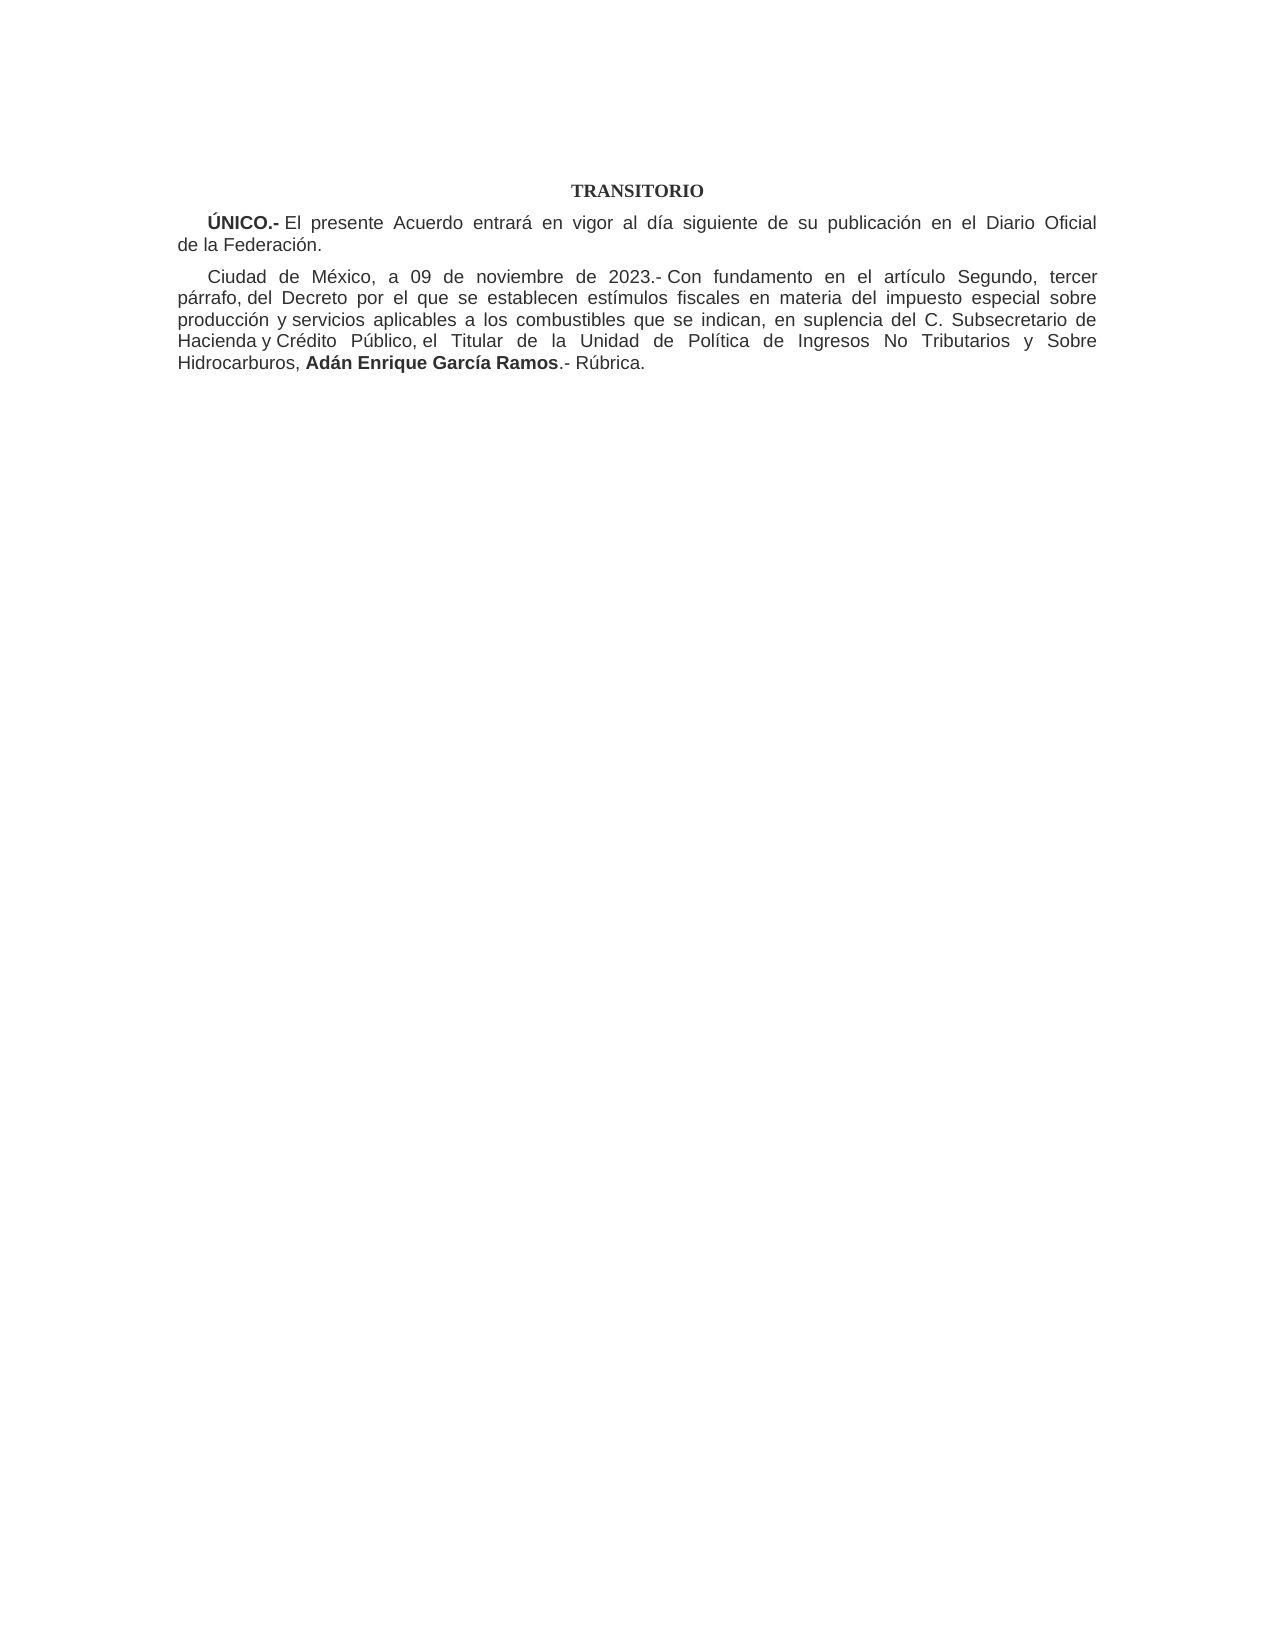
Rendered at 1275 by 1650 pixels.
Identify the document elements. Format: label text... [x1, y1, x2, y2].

text ÚNICO.- El presente Acuerdo entrará en vigor al día siguiente de su publicación en el Diario Oficial de la Federación. [177, 212, 1098, 255]
text Ciudad de México, a 09 de noviembre de 2023.- Con fundamento en el artículo Segundo, tercer párrafo, del Decreto por el que se establecen estímulos fiscales en materia del impuesto especial sobre producción y servicios aplicables a los combustibles que se indican, en suplencia del C. Subsecretario de Hacienda y Crédito Público, el Titular de la Unidad de Política de Ingresos No Tributarios y Sobre Hidrocarburos, Adán Enrique García Ramos.- Rúbrica. [177, 265, 1098, 373]
text TRANSITORIO [177, 180, 1098, 201]
